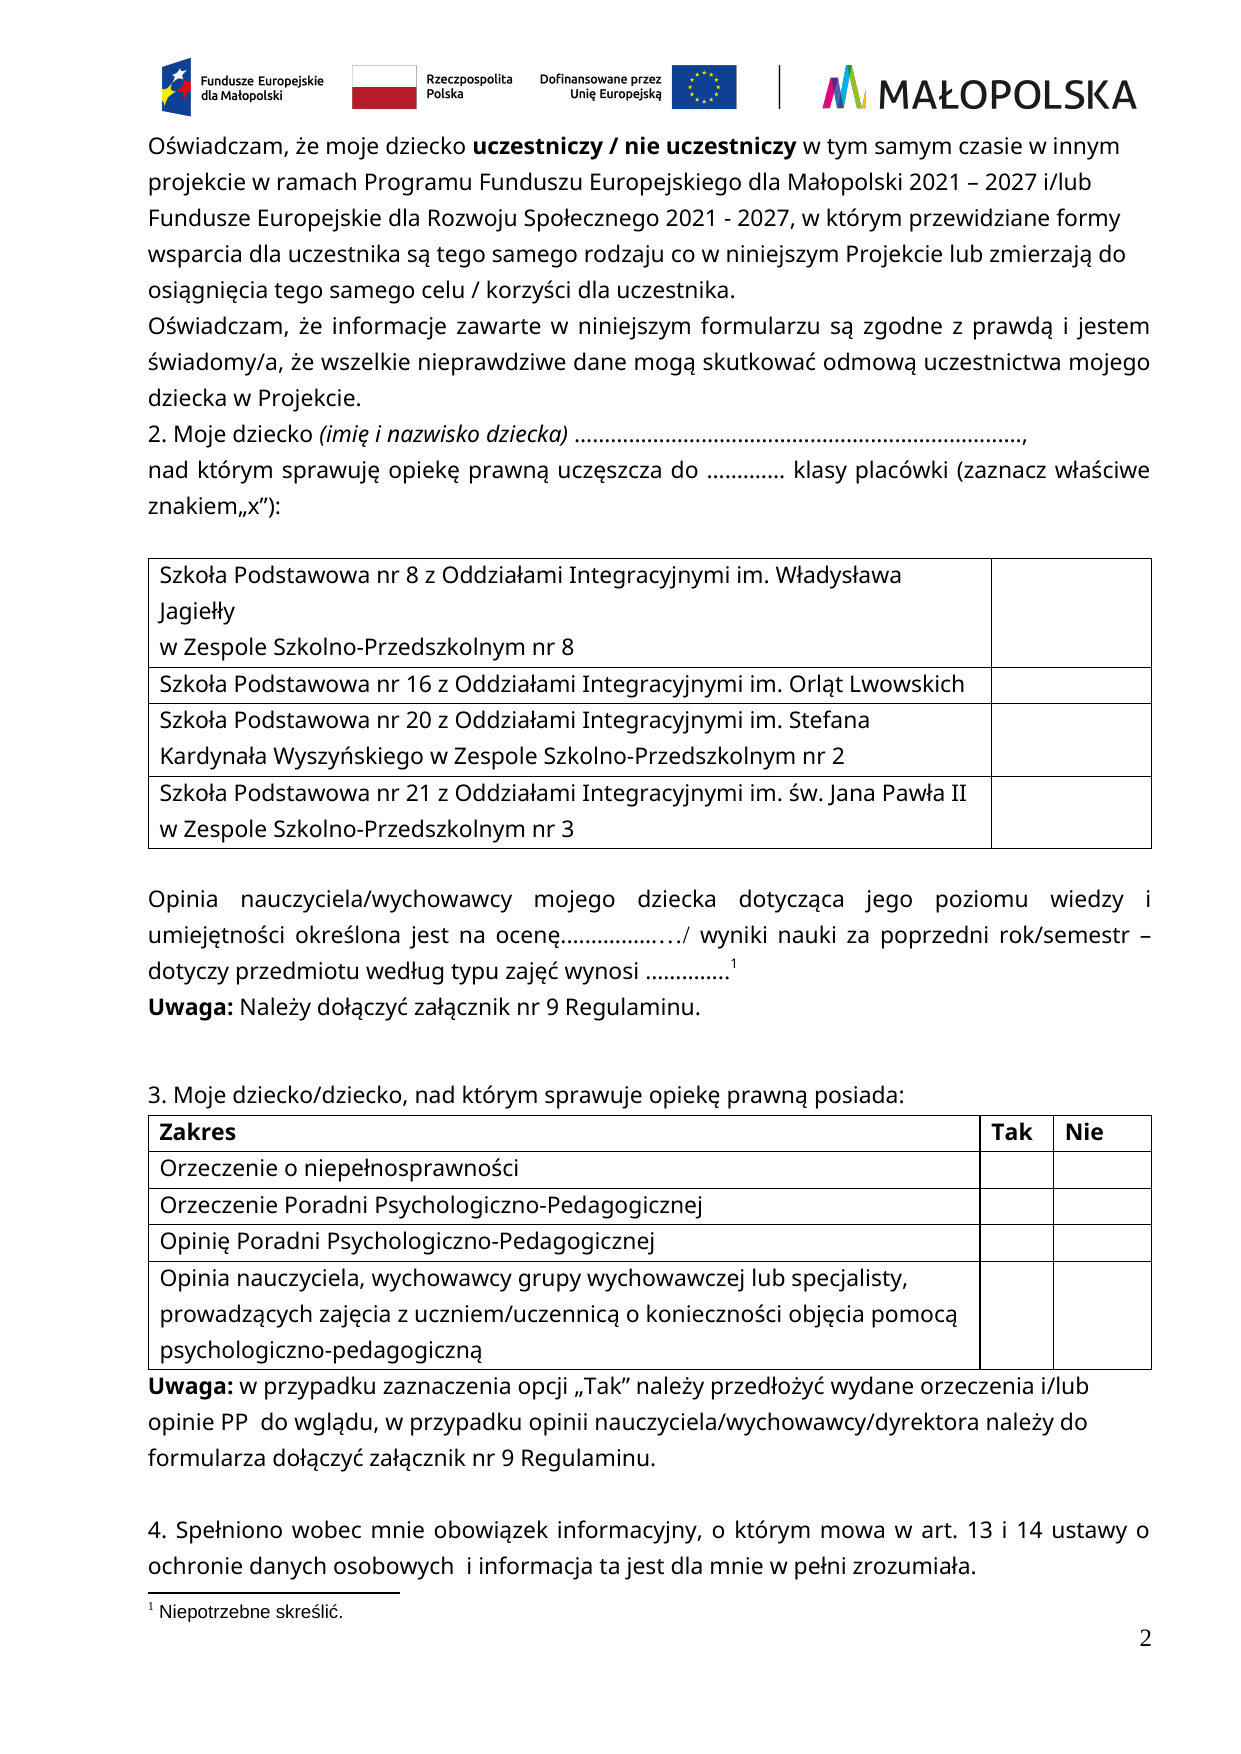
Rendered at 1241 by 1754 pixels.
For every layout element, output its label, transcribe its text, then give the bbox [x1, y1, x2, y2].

picture [148, 43, 1152, 131]
table_cell [1054, 1189, 1151, 1224]
table_cell [992, 777, 1151, 848]
text nad którym sprawuję opiekę prawną uczęszcza do …….…… klasy placówki (zaznacz właściwe znakiem„x”): [148, 454, 1152, 554]
text Uwaga: Należy dołączyć załącznik nr 9 Regulaminu. [148, 991, 1152, 1022]
table_cell Szkoła Podstawowa nr 21 z Oddziałami Integracyjnymi im. św. Jana Pawła II w Zespole Szkolno-Przedszkolnym nr 3 [149, 777, 991, 848]
text Opinia nauczyciela/wychowawcy mojego dziecka dotycząca jego poziomu wiedzy i umiejętności określona jest na ocenę.………………/ wyniki nauki za poprzedni rok/semestr – dotyczy przedmiotu według typu zajęć wynosi ………….. [148, 883, 1152, 986]
table_header Nie [1054, 1116, 1151, 1151]
table_cell [1054, 1225, 1151, 1261]
table_cell Szkoła Podstawowa nr 16 z Oddziałami Integracyjnymi im. Orląt Lwowskich [149, 668, 991, 703]
table_cell Orzeczenie Poradni Psychologiczno-Pedagogicznej [149, 1189, 979, 1224]
table_cell Opinia nauczyciela, wychowawcy grupy wychowawczej lub specjalisty, prowadzących zajęcia z uczniem/uczennicą o konieczności objęcia pomocą psychologiczno-pedagogiczną [149, 1262, 979, 1369]
text 3. Moje dziecko/dziecko, nad którym sprawuje opiekę prawną posiada: [148, 1079, 1152, 1110]
table_cell [981, 1189, 1053, 1224]
text 2. Moje dziecko (imię i nazwisko dziecka) …………………………………………..………………..…., [148, 418, 1152, 449]
text Oświadczam, że moje dziecko uczestniczy / nie uczestniczy w tym samym czasie w innym projekcie w ramach Programu Funduszu Europejskiego dla Małopolski 2021 – 2027 i/lub Fundusze Europejskie dla Rozwoju Społecznego 2021 - 2027, w którym przewidziane formy wsparcia dla uczestnika są tego samego rodzaju co w niniejszym Projekcie lub zmierzają do osiągnięcia tego samego celu / korzyści dla uczestnika. [148, 131, 1152, 305]
table_header Tak [981, 1116, 1053, 1151]
text 4. Spełniono wobec mnie obowiązek informacyjny, o którym mowa w art. 13 i 14 ustawy o ochronie danych osobowych i informacja ta jest dla mnie w pełni zrozumiała. [148, 1514, 1152, 1581]
table_cell [992, 668, 1151, 703]
table_cell Orzeczenie o niepełnosprawności [149, 1152, 979, 1188]
table_cell [1054, 1152, 1151, 1188]
table_cell Opinię Poradni Psychologiczno-Pedagogicznej [149, 1225, 979, 1261]
table_cell [1054, 1262, 1151, 1369]
table_cell [981, 1152, 1053, 1188]
text Uwaga: w przypadku zaznaczenia opcji „Tak” należy przedłożyć wydane orzeczenia i/lub opinie PP do wglądu, w przypadku opinii nauczyciela/wychowawcy/dyrektora należy do formularza dołączyć załącznik nr 9 Regulaminu. [148, 1370, 1152, 1473]
table_header Szkoła Podstawowa nr 8 z Oddziałami Integracyjnymi im. Władysława Jagiełły w Zespole Szkolno-Przedszkolnym nr 8 [149, 559, 991, 667]
list Oświadczam, że informacje zawarte w niniejszym formularzu są zgodne z prawdą i jestem świadomy/a, że wszelkie nieprawdziwe dane mogą skutkować odmową uczestnictwa mojego dziecka w Projekcie. [148, 310, 1152, 413]
table_cell [992, 704, 1151, 776]
table_cell [981, 1225, 1053, 1261]
table_header [992, 559, 1151, 667]
table_cell Szkoła Podstawowa nr 20 z Oddziałami Integracyjnymi im. Stefana Kardynała Wyszyńskiego w Zespole Szkolno-Przedszkolnym nr 2 [149, 704, 991, 776]
table_header Zakres [149, 1116, 979, 1151]
table_cell [981, 1262, 1053, 1369]
